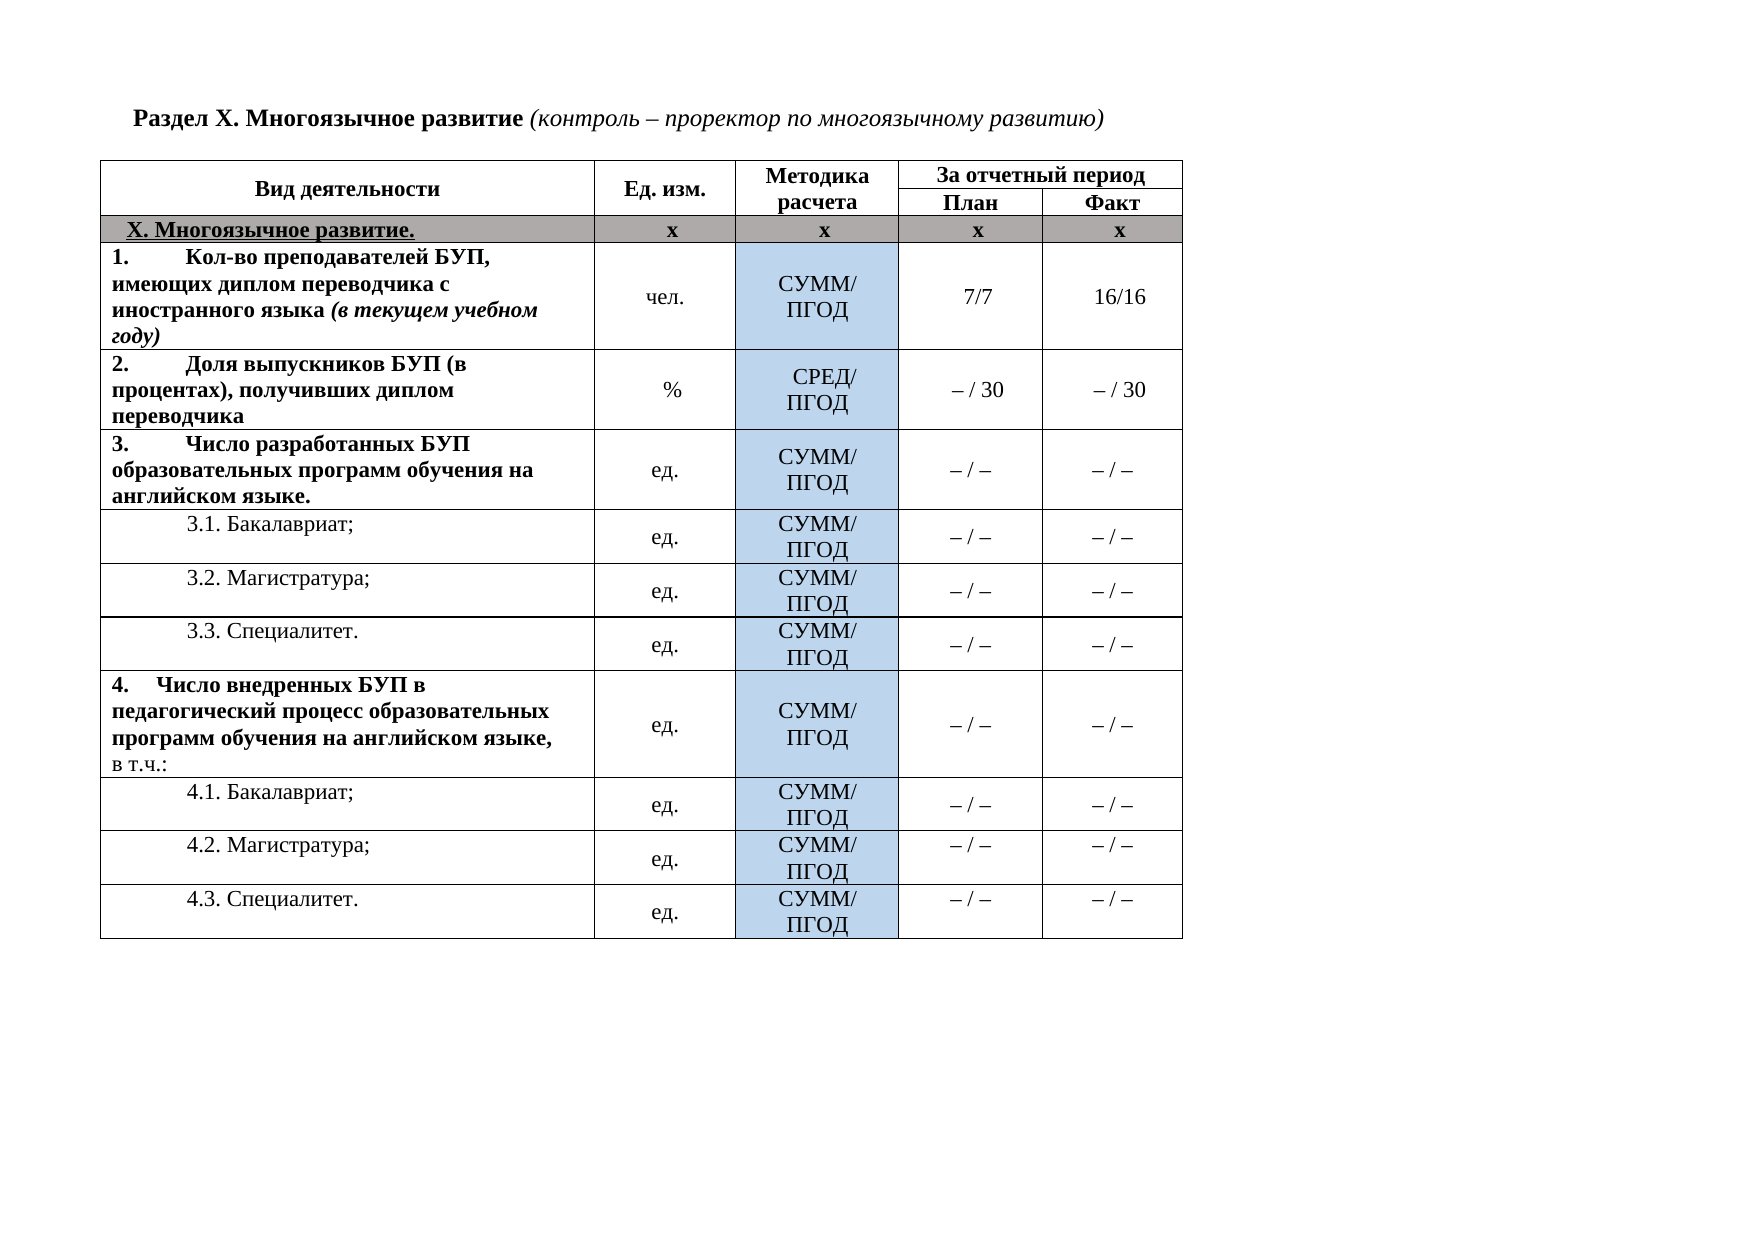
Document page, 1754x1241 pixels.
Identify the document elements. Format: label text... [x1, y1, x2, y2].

table_cell Число разработанных БУП образовательных программ обучения на английском языке. [101, 430, 594, 509]
table_cell План [899, 189, 1042, 215]
table_cell – / – [899, 564, 1042, 616]
table_cell 3.3. Специалитет. [101, 618, 594, 670]
table_cell чел. [595, 243, 735, 349]
table_cell ед. [595, 564, 735, 616]
table_cell 7/7 [899, 243, 1042, 349]
table_header За отчетный период [899, 161, 1182, 187]
text Раздел X. Многоязычное развитие (контроль – проректор по многоязычному развитию) [133, 103, 1636, 131]
table_cell СУММ/ ПГОД [736, 618, 898, 670]
table_cell СУММ/ ПГОД [736, 885, 898, 938]
table_cell 4.2. Магистратура; [101, 831, 594, 884]
table_cell СУММ/ ПГОД [736, 671, 898, 777]
table_cell – / – [899, 885, 1042, 938]
table_cell 3.2. Магистратура; [101, 564, 594, 616]
table_cell % [595, 350, 735, 429]
table_cell 4.3. Специалитет. [101, 885, 594, 938]
table_cell – / – [1043, 831, 1182, 884]
table_cell – / 30 [1043, 350, 1182, 429]
table_cell – / – [899, 510, 1042, 563]
table_cell СУММ/ ПГОД [736, 564, 898, 616]
table_header Ед. изм. [595, 161, 735, 215]
table_cell ед. [595, 430, 735, 509]
table_cell х [595, 216, 735, 242]
table_cell 16/16 [1043, 243, 1182, 349]
table_cell – / – [1043, 430, 1182, 509]
table_cell х [1043, 216, 1182, 242]
table_cell – / – [1043, 510, 1182, 563]
table_cell ед. [595, 778, 735, 830]
table_cell ед. [595, 831, 735, 884]
table_cell СУММ/ ПГОД [736, 430, 898, 509]
table_cell Доля выпускников БУП (в процентах), получивших диплом переводчика [101, 350, 594, 429]
table_cell ед. [595, 885, 735, 938]
table_cell – / – [899, 831, 1042, 884]
table_cell – / – [1043, 618, 1182, 670]
table_cell СРЕД/ ПГОД [736, 350, 898, 429]
table_cell – / – [899, 618, 1042, 670]
table_cell X. Многоязычное развитие. [101, 216, 594, 242]
table_cell – / – [899, 671, 1042, 777]
table_cell СУММ/ ПГОД [736, 243, 898, 349]
table_cell ед. [595, 671, 735, 777]
table_cell СУММ/ ПГОД [736, 831, 898, 884]
table_cell Факт [1043, 189, 1182, 215]
table_header Методика расчета [736, 161, 898, 215]
table_cell – / – [899, 778, 1042, 830]
table_cell – / – [1043, 778, 1182, 830]
table_cell х [899, 216, 1042, 242]
table_cell ед. [595, 510, 735, 563]
table_cell СУММ/ ПГОД [736, 510, 898, 563]
table_cell – / – [899, 430, 1042, 509]
table_cell – / 30 [899, 350, 1042, 429]
table_cell – / – [1043, 885, 1182, 938]
table_cell Число внедренных БУП в педагогический процесс образовательных программ обучения на английском языке, в т.ч.: [101, 671, 594, 777]
table_cell СУММ/ ПГОД [736, 778, 898, 830]
table_header Вид деятельности [101, 161, 594, 215]
table_cell – / – [1043, 671, 1182, 777]
table_cell х [736, 216, 898, 242]
table_cell – / – [1043, 564, 1182, 616]
table_cell 4.1. Бакалавриат; [101, 778, 594, 830]
table_cell 3.1. Бакалавриат; [101, 510, 594, 563]
table_cell ед. [595, 618, 735, 670]
table_cell Кол-во преподавателей БУП, имеющих диплом переводчика с иностранного языка (в текущем учебном году) [101, 243, 594, 349]
